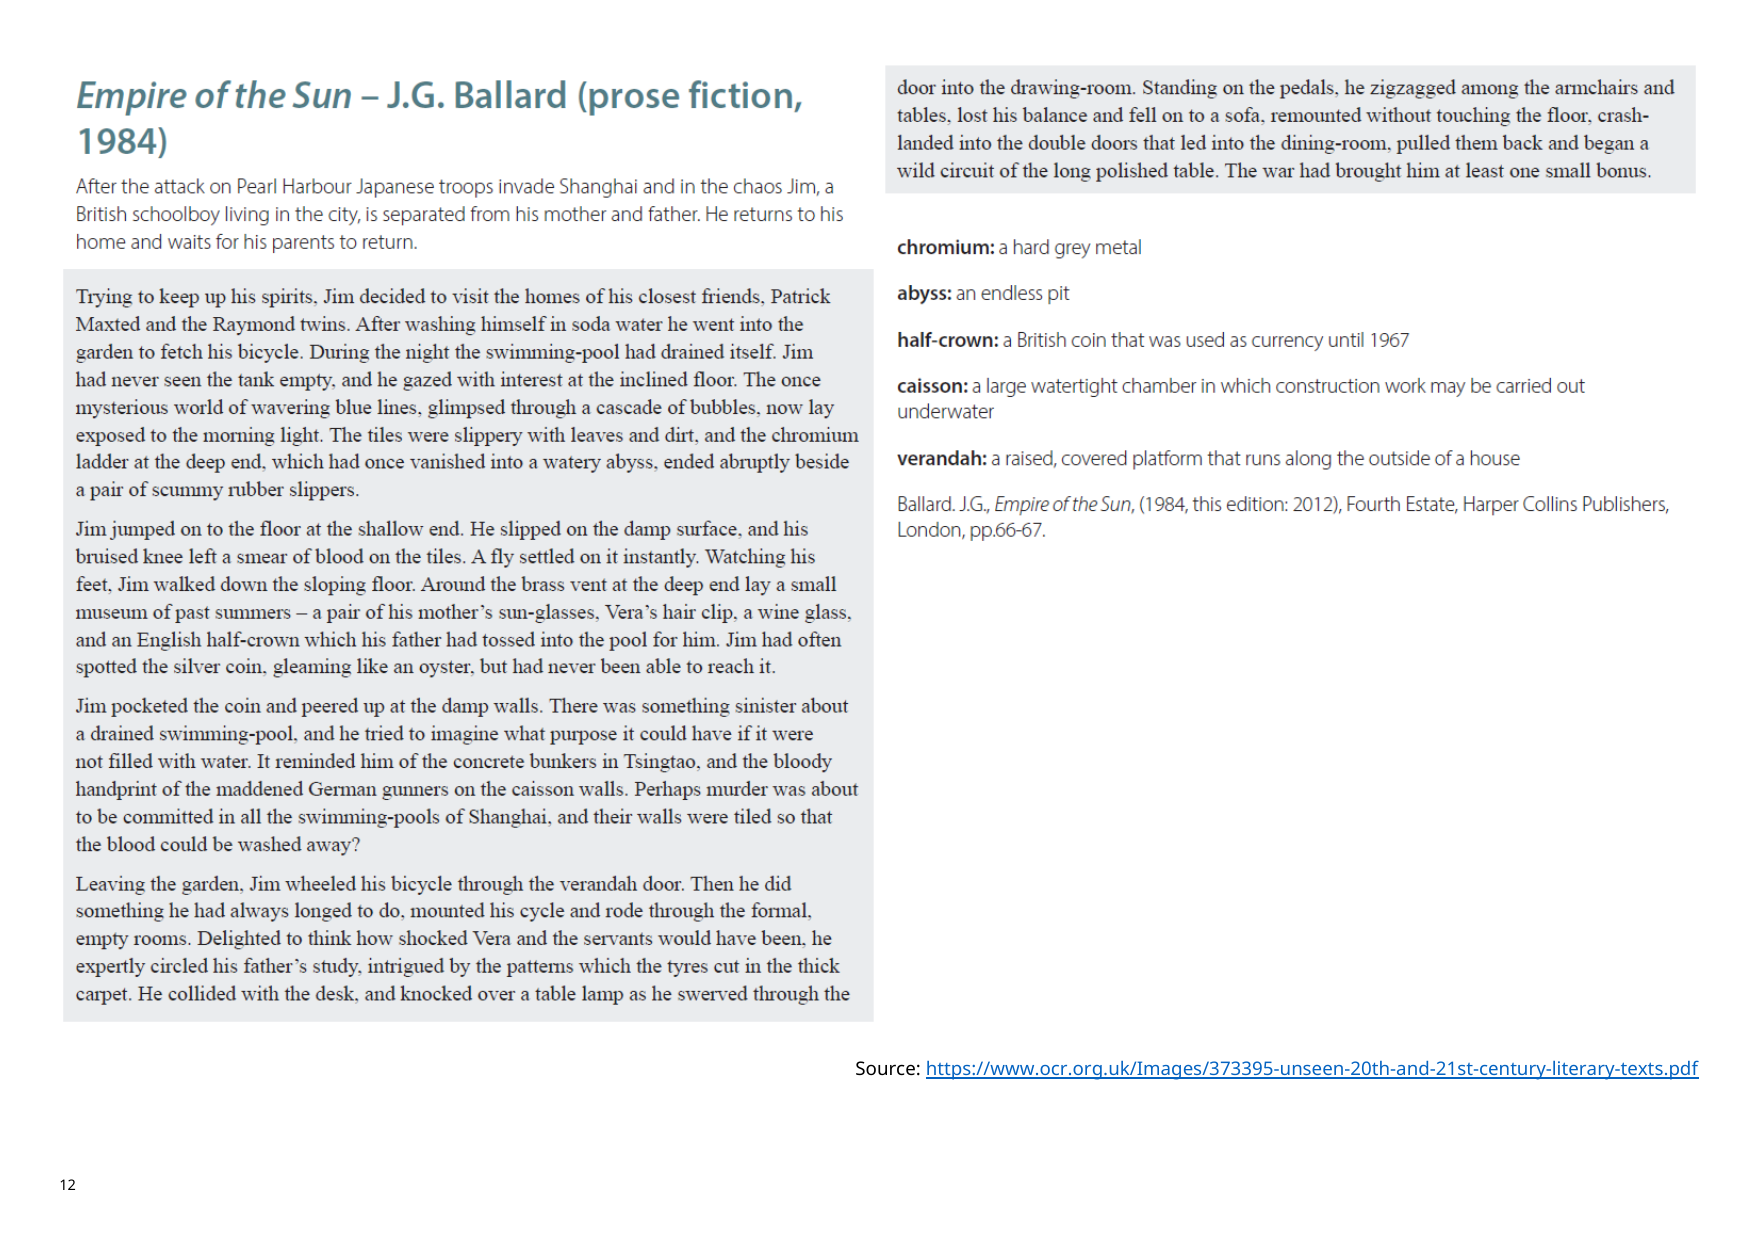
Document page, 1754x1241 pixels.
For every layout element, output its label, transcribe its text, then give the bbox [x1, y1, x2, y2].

text Source: https://www.ocr.org.uk/Images/373395-unseen-20th-and-21st-century-literary-texts.pdf [59, 1056, 1698, 1081]
picture [59, 59, 1699, 1025]
